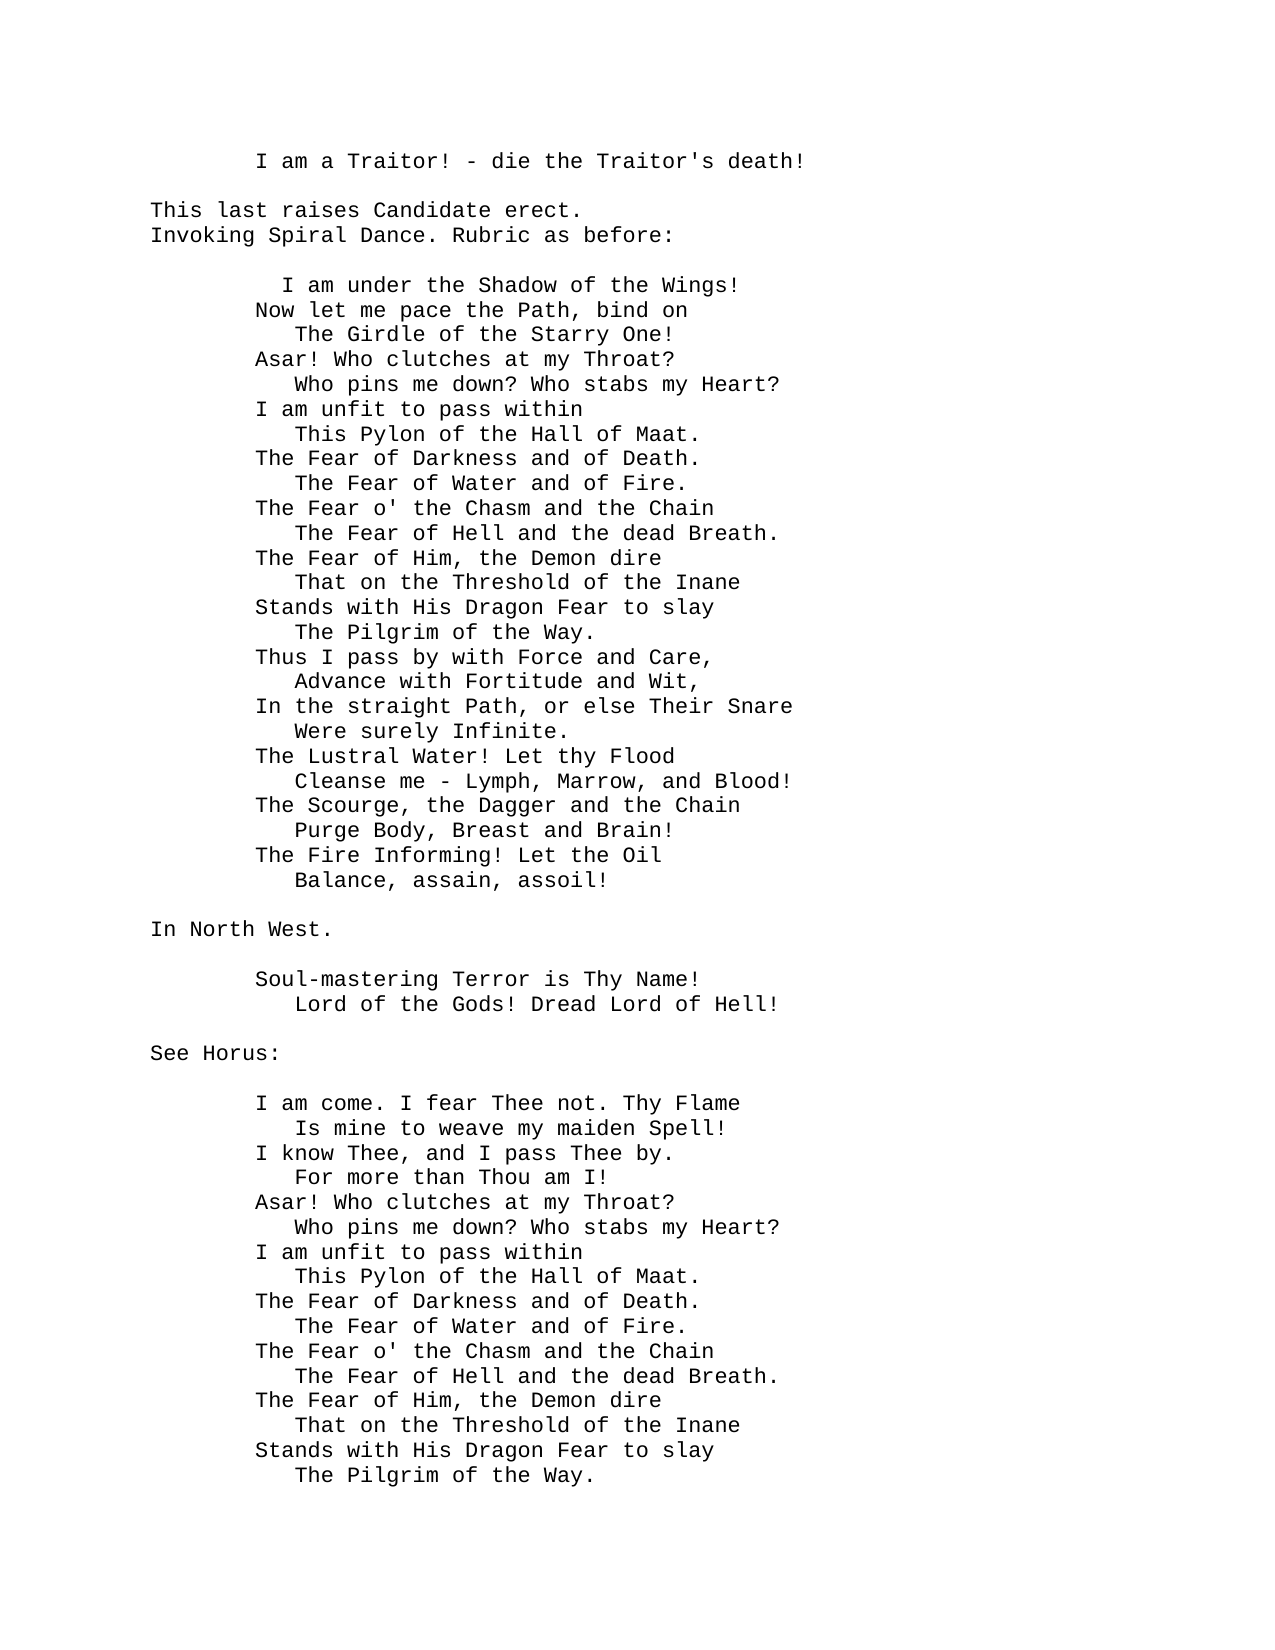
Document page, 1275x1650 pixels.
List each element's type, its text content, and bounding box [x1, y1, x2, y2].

text The Fear of Water and of Fire. [150, 1315, 1125, 1340]
text The Pilgrim of the Way. [150, 1464, 1125, 1489]
text See Horus: [150, 1042, 1125, 1067]
text I am unfit to pass within [150, 1241, 1125, 1266]
text The Fear o' the Chasm and the Chain [150, 1340, 1125, 1365]
text Now let me pace the Path, bind on [150, 299, 1125, 323]
text The Pilgrim of the Way. [150, 621, 1125, 646]
text Cleanse me - Lymph, Marrow, and Blood! [150, 770, 1125, 794]
text The Fear of Water and of Fire. [150, 472, 1125, 497]
text The Girdle of the Starry One! [150, 323, 1125, 348]
text That on the Threshold of the Inane [150, 1414, 1125, 1439]
text Stands with His Dragon Fear to slay [150, 596, 1125, 621]
text Invoking Spiral Dance. Rubric as before: [150, 224, 1125, 249]
text Asar! Who clutches at my Throat? [150, 1191, 1125, 1216]
text I am unfit to pass within [150, 398, 1125, 423]
text Soul-mastering Terror is Thy Name! [150, 968, 1125, 993]
text This Pylon of the Hall of Maat. [150, 1266, 1125, 1290]
text Is mine to weave my maiden Spell! [150, 1117, 1125, 1142]
text I am come. I fear Thee not. Thy Flame [150, 1092, 1125, 1117]
text Lord of the Gods! Dread Lord of Hell! [150, 993, 1125, 1018]
text Stands with His Dragon Fear to slay [150, 1439, 1125, 1464]
text In the straight Path, or else Their Snare [150, 695, 1125, 720]
text The Fire Informing! Let the Oil [150, 844, 1125, 869]
text The Fear o' the Chasm and the Chain [150, 497, 1125, 522]
text The Fear of Hell and the dead Breath. [150, 522, 1125, 547]
text I am under the Shadow of the Wings! [150, 274, 1125, 299]
text Who pins me down? Who stabs my Heart? [150, 373, 1125, 398]
text The Fear of Him, the Demon dire [150, 1389, 1125, 1414]
text Were surely Infinite. [150, 720, 1125, 745]
text This last raises Candidate erect. [150, 199, 1125, 224]
text The Fear of Darkness and of Death. [150, 447, 1125, 472]
text Advance with Fortitude and Wit, [150, 671, 1125, 695]
text I am a Traitor! - die the Traitor's death! [150, 150, 1125, 175]
text The Scourge, the Dagger and the Chain [150, 794, 1125, 819]
text In North West. [150, 918, 1125, 943]
text The Fear of Hell and the dead Breath. [150, 1365, 1125, 1389]
text Balance, assain, assoil! [150, 869, 1125, 894]
text For more than Thou am I! [150, 1166, 1125, 1191]
text Purge Body, Breast and Brain! [150, 819, 1125, 844]
text The Lustral Water! Let thy Flood [150, 745, 1125, 770]
text The Fear of Darkness and of Death. [150, 1290, 1125, 1315]
text The Fear of Him, the Demon dire [150, 547, 1125, 571]
text I know Thee, and I pass Thee by. [150, 1142, 1125, 1166]
text Asar! Who clutches at my Throat? [150, 348, 1125, 373]
text Who pins me down? Who stabs my Heart? [150, 1216, 1125, 1241]
text Thus I pass by with Force and Care, [150, 646, 1125, 671]
text This Pylon of the Hall of Maat. [150, 423, 1125, 447]
text That on the Threshold of the Inane [150, 571, 1125, 596]
